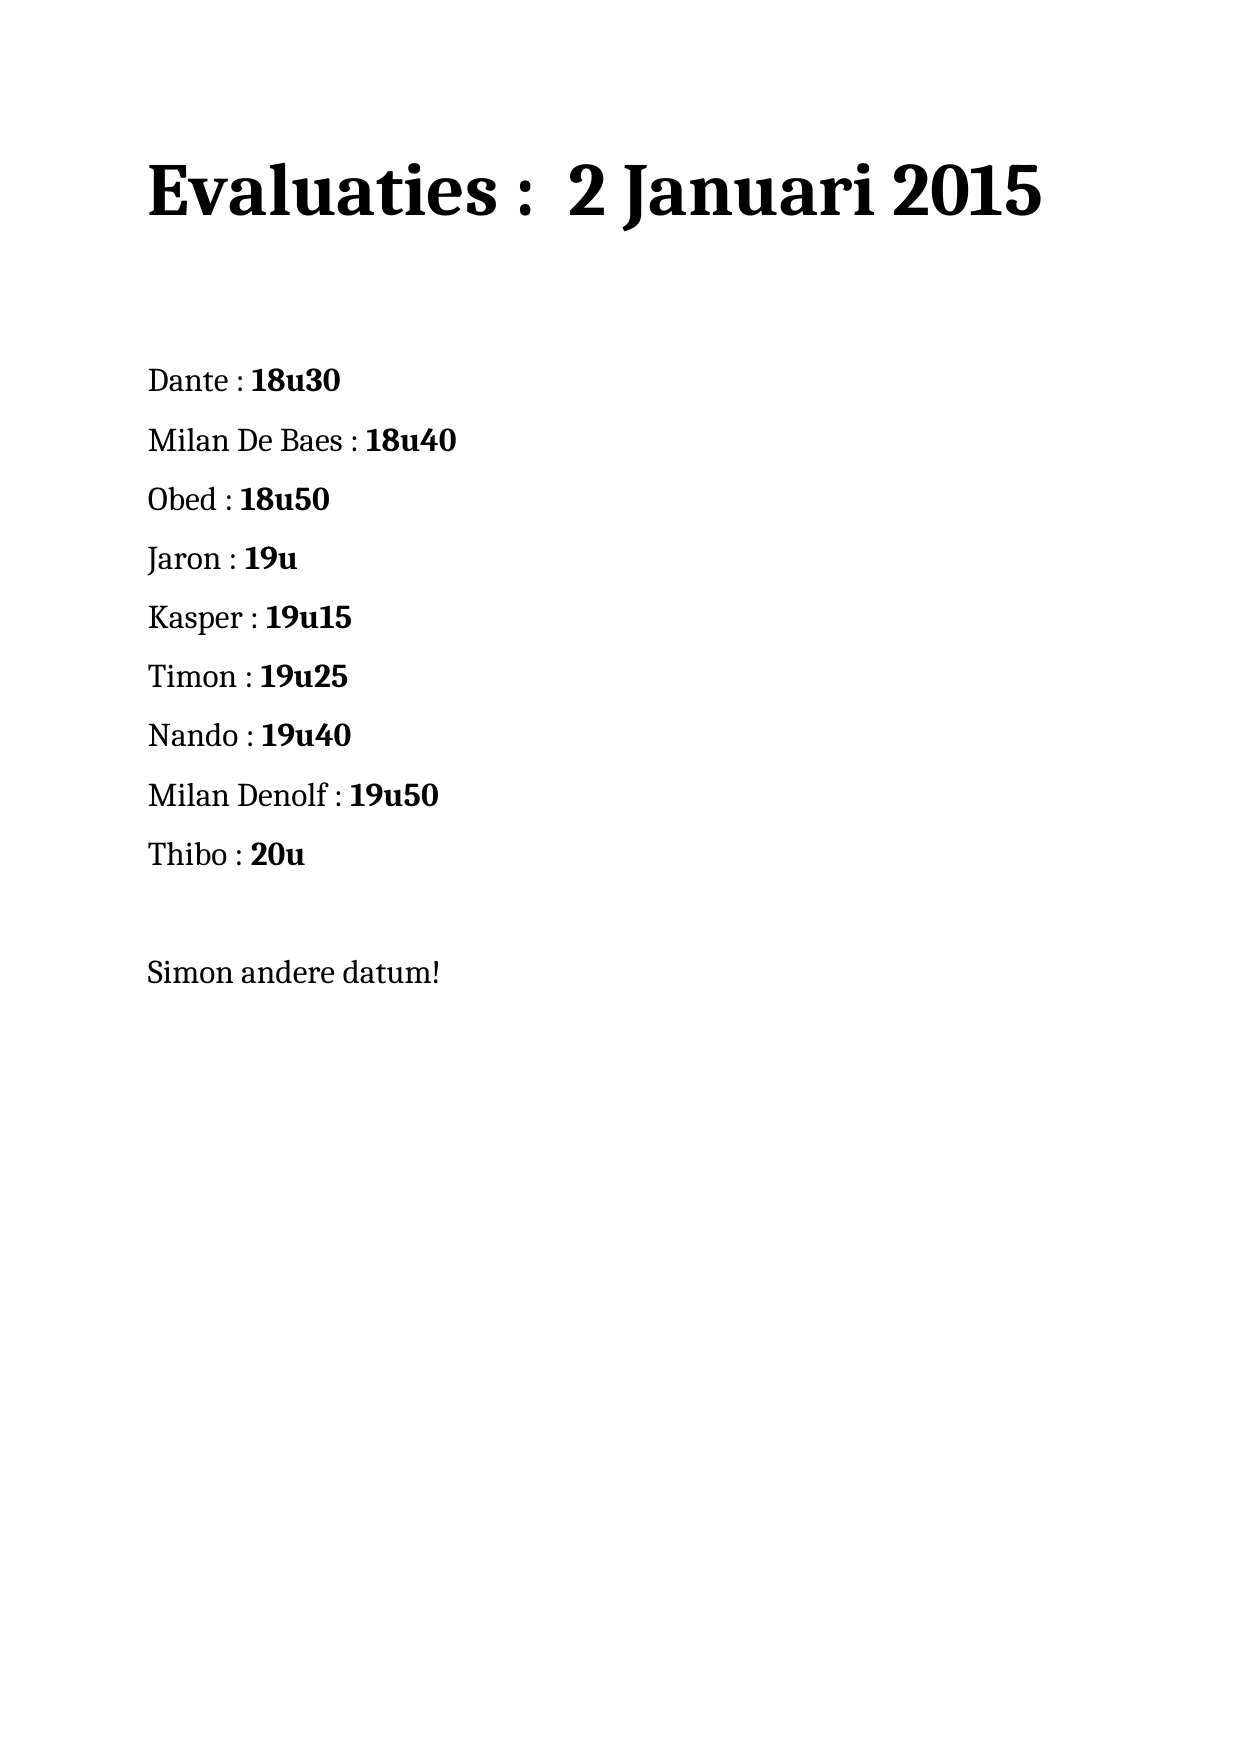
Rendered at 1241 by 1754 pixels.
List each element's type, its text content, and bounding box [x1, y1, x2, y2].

text Timon : 19u25 [148, 658, 1093, 696]
text Thibo : 20u [148, 835, 1093, 873]
text Evaluaties : 2 Januari 2015 [148, 148, 1093, 234]
text Milan Denolf : 19u50 [148, 776, 1093, 814]
text Obed : 18u50 [148, 480, 1093, 518]
text Milan De Baes : 18u40 [148, 421, 1093, 459]
text Nando : 19u40 [148, 717, 1093, 755]
text Dante : 18u30 [148, 362, 1093, 400]
text Simon andere datum! [148, 953, 1093, 992]
text Kasper : 19u15 [148, 598, 1093, 637]
text Jaron : 19u [148, 539, 1093, 578]
